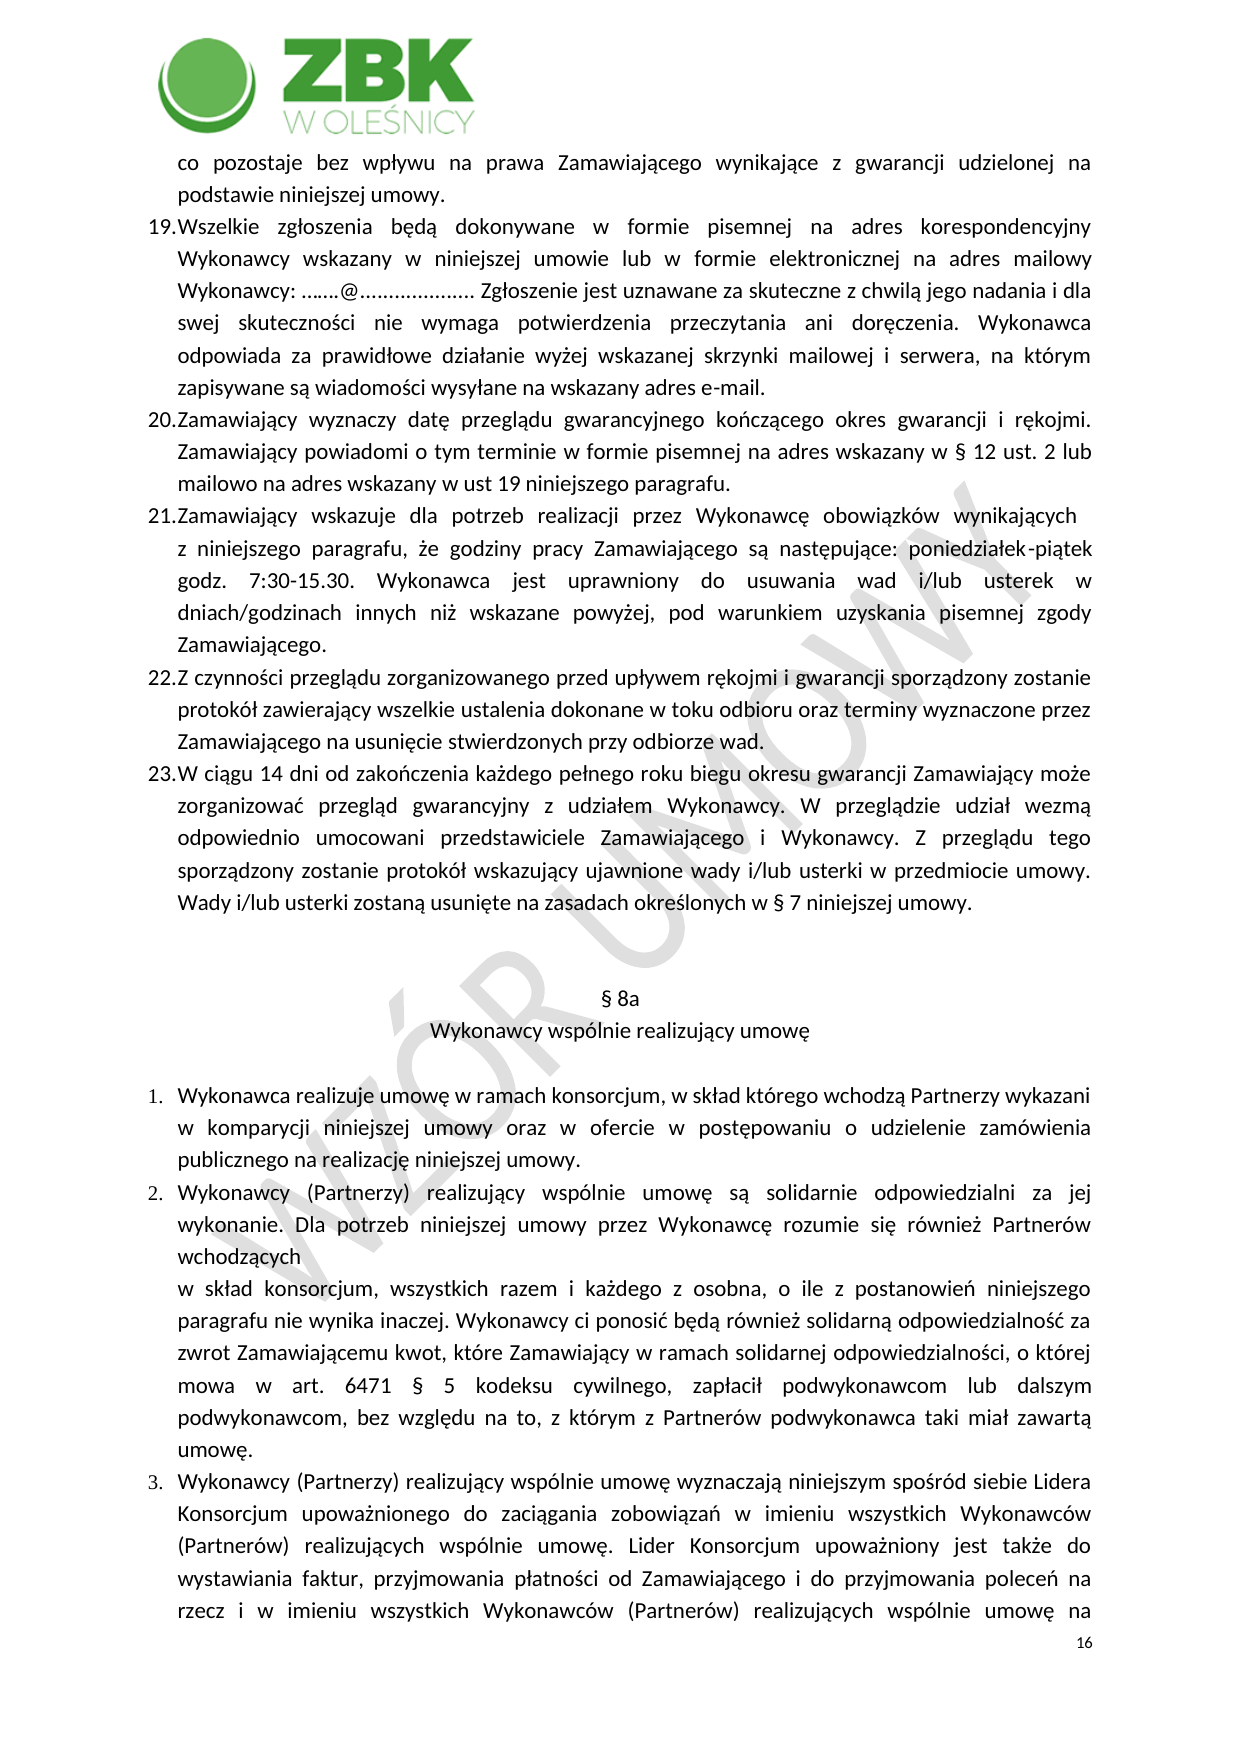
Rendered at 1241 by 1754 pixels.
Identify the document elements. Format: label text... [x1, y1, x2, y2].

text Wykonawcy wspólnie realizujący umowę [148, 1017, 1093, 1045]
list Wszelkie zgłoszenia będą dokonywane w formie pisemnej na adres korespondencyjny Wykonawcy wskazany w niniejszej umowie lub w formie elektronicznej na adres mailowy Wykonawcy: …….@.................... Zgłoszenie jest uznawane za skuteczne z chwilą jego nadania i dla swej skuteczności nie wymaga potwierdzenia przeczytania ani doręczenia. Wykonawca odpowiada za prawidłowe działanie wyżej wskazanej skrzynki mailowej i serwera, na którym zapisywane są wiadomości wysyłane na wskazany adres e-mail. [148, 212, 1093, 401]
list Z czynności przeglądu zorganizowanego przed upływem rękojmi i gwarancji sporządzony zostanie protokół zawierający wszelkie ustalenia dokonane w toku odbioru oraz terminy wyznaczone przez Zamawiającego na usunięcie stwierdzonych przy odbiorze wad. [148, 663, 1093, 755]
list Zamawiający wyznaczy datę przeglądu gwarancyjnego kończącego okres gwarancji i rękojmi. Zamawiający powiadomi o tym terminie w formie pisemnej na adres wskazany w § 12 ust. 2 lub mailowo na adres wskazany w ust 19 niniejszego paragrafu. [148, 405, 1093, 497]
text § 8a [148, 984, 1093, 1012]
list Zamawiający wskazuje dla potrzeb realizacji przez Wykonawcę obowiązków wynikających z niniejszego paragrafu, że godziny pracy Zamawiającego są następujące: poniedziałek-piątek godz. 7:30-15.30. Wykonawca jest uprawniony do usuwania wad i/lub usterek w dniach/godzinach innych niż wskazane powyżej, pod warunkiem uzyskania pisemnej zgody Zamawiającego. [148, 502, 1093, 658]
list Wykonawcy (Partnerzy) realizujący wspólnie umowę są solidarnie odpowiedzialni za jej wykonanie. Dla potrzeb niniejszej umowy przez Wykonawcę rozumie się również Partnerów wchodzących w skład konsorcjum, wszystkich razem i każdego z osobna, o ile z postanowień niniejszego paragrafu nie wynika inaczej. Wykonawcy ci ponosić będą również solidarną odpowiedzialność za zwrot Zamawiającemu kwot, które Zamawiający w ramach solidarnej odpowiedzialności, o której mowa w art. 6471 § 5 kodeksu cywilnego, zapłacił podwykonawcom lub dalszym podwykonawcom, bez względu na to, z którym z Partnerów podwykonawca taki miał zawartą umowę. [148, 1178, 1093, 1463]
list Wykonawca realizuje umowę w ramach konsorcjum, w skład którego wchodzą Partnerzy wykazani w komparycji niniejszej umowy oraz w ofercie w postępowaniu o udzielenie zamówienia publicznego na realizację niniejszej umowy. [148, 1081, 1093, 1173]
list W ciągu 14 dni od zakończenia każdego pełnego roku biegu okresu gwarancji Zamawiający może zorganizować przegląd gwarancyjny z udziałem Wykonawcy. W przeglądzie udział wezmą odpowiednio umocowani przedstawiciele Zamawiającego i Wykonawcy. Z przeglądu tego sporządzony zostanie protokół wskazujący ujawnione wady i/lub usterki w przedmiocie umowy. Wady i/lub usterki zostaną usunięte na zasadach określonych w § 7 niniejszej umowy. [148, 759, 1093, 916]
picture [147, 29, 486, 142]
